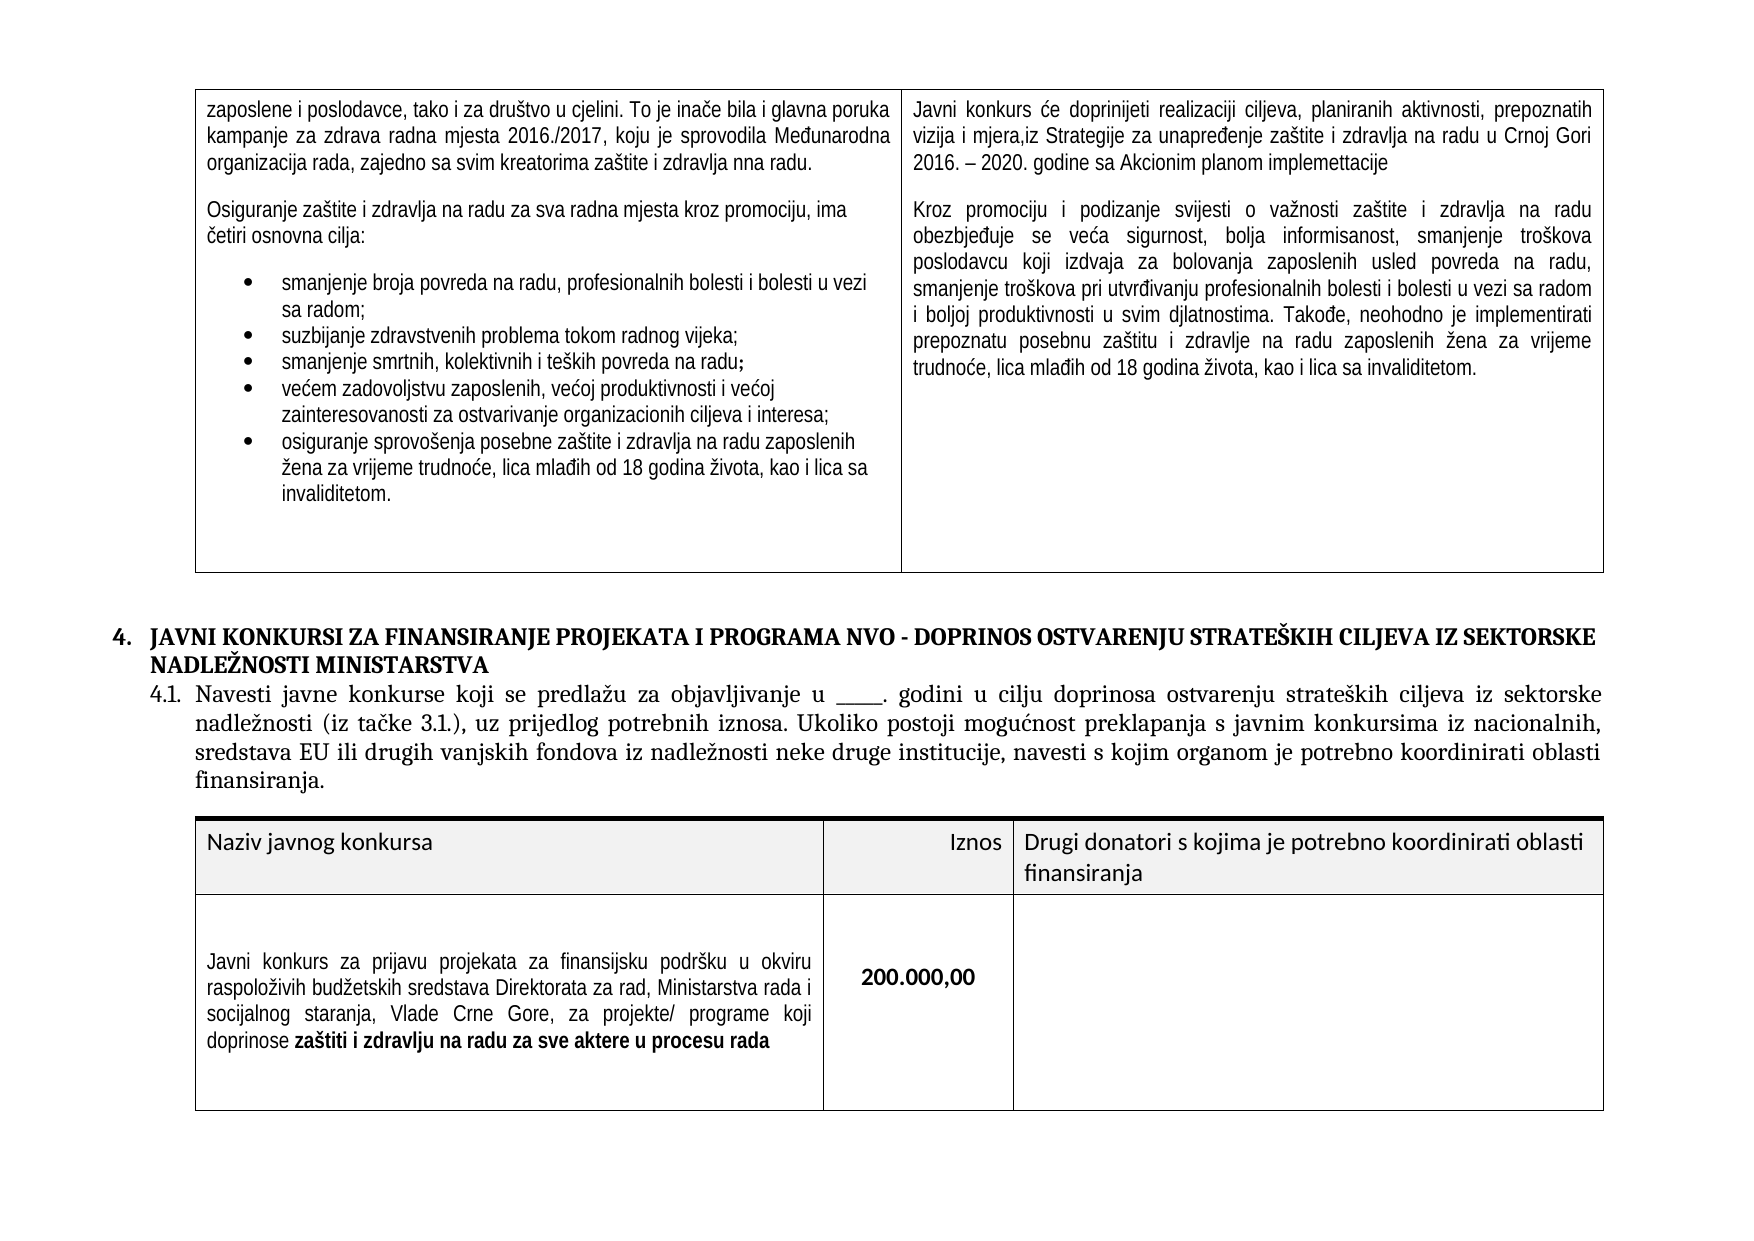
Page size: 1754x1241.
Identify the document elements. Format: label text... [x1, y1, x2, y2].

list JAVNI KONKURSI ZA FINANSIRANJE PROJEKATA I PROGRAMA NVO - DOPRINOS OSTVARENJU STRATEŠKIH CILJEVA IZ SEKTORSKE NADLEŽNOSTI MINISTARSTVA [112, 622, 1604, 680]
table_header Drugi donatori s kojima je potrebno koordinirati oblasti finansiranja [1014, 821, 1603, 893]
table_cell [1014, 895, 1603, 1110]
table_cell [196, 90, 901, 572]
list Navesti javne konkurse koji se predlažu za objavljivanje u _____. godini u cilju doprinosa ostvarenju strateških ciljeva iz sektorske nadležnosti (iz tačke 3.1.), uz prijedlog potrebnih iznosa. Ukoliko postoji mogućnost preklapanja s javnim konkursima iz nacionalnih, sredstava EU ili drugih vanjskih fondova iz nadležnosti neke druge institucije, navesti s kojim organom je potrebno koordinirati oblasti finansiranja. [150, 680, 1604, 795]
table_cell Javni konkurs za prijavu projekata za finansijsku podršku u okviru raspoloživih budžetskih sredstava Direktorata za rad, Ministarstva rada i socijalnog staranja, Vlade Crne Gore, za projekte/ programe koji doprinose zaštiti i zdravlju na radu za sve aktere u procesu rada [196, 895, 823, 1110]
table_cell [902, 90, 1603, 572]
table_header Naziv javnog konkursa [196, 821, 823, 893]
table_header Iznos [824, 821, 1013, 893]
table_cell 200.000,00 [824, 895, 1013, 1110]
